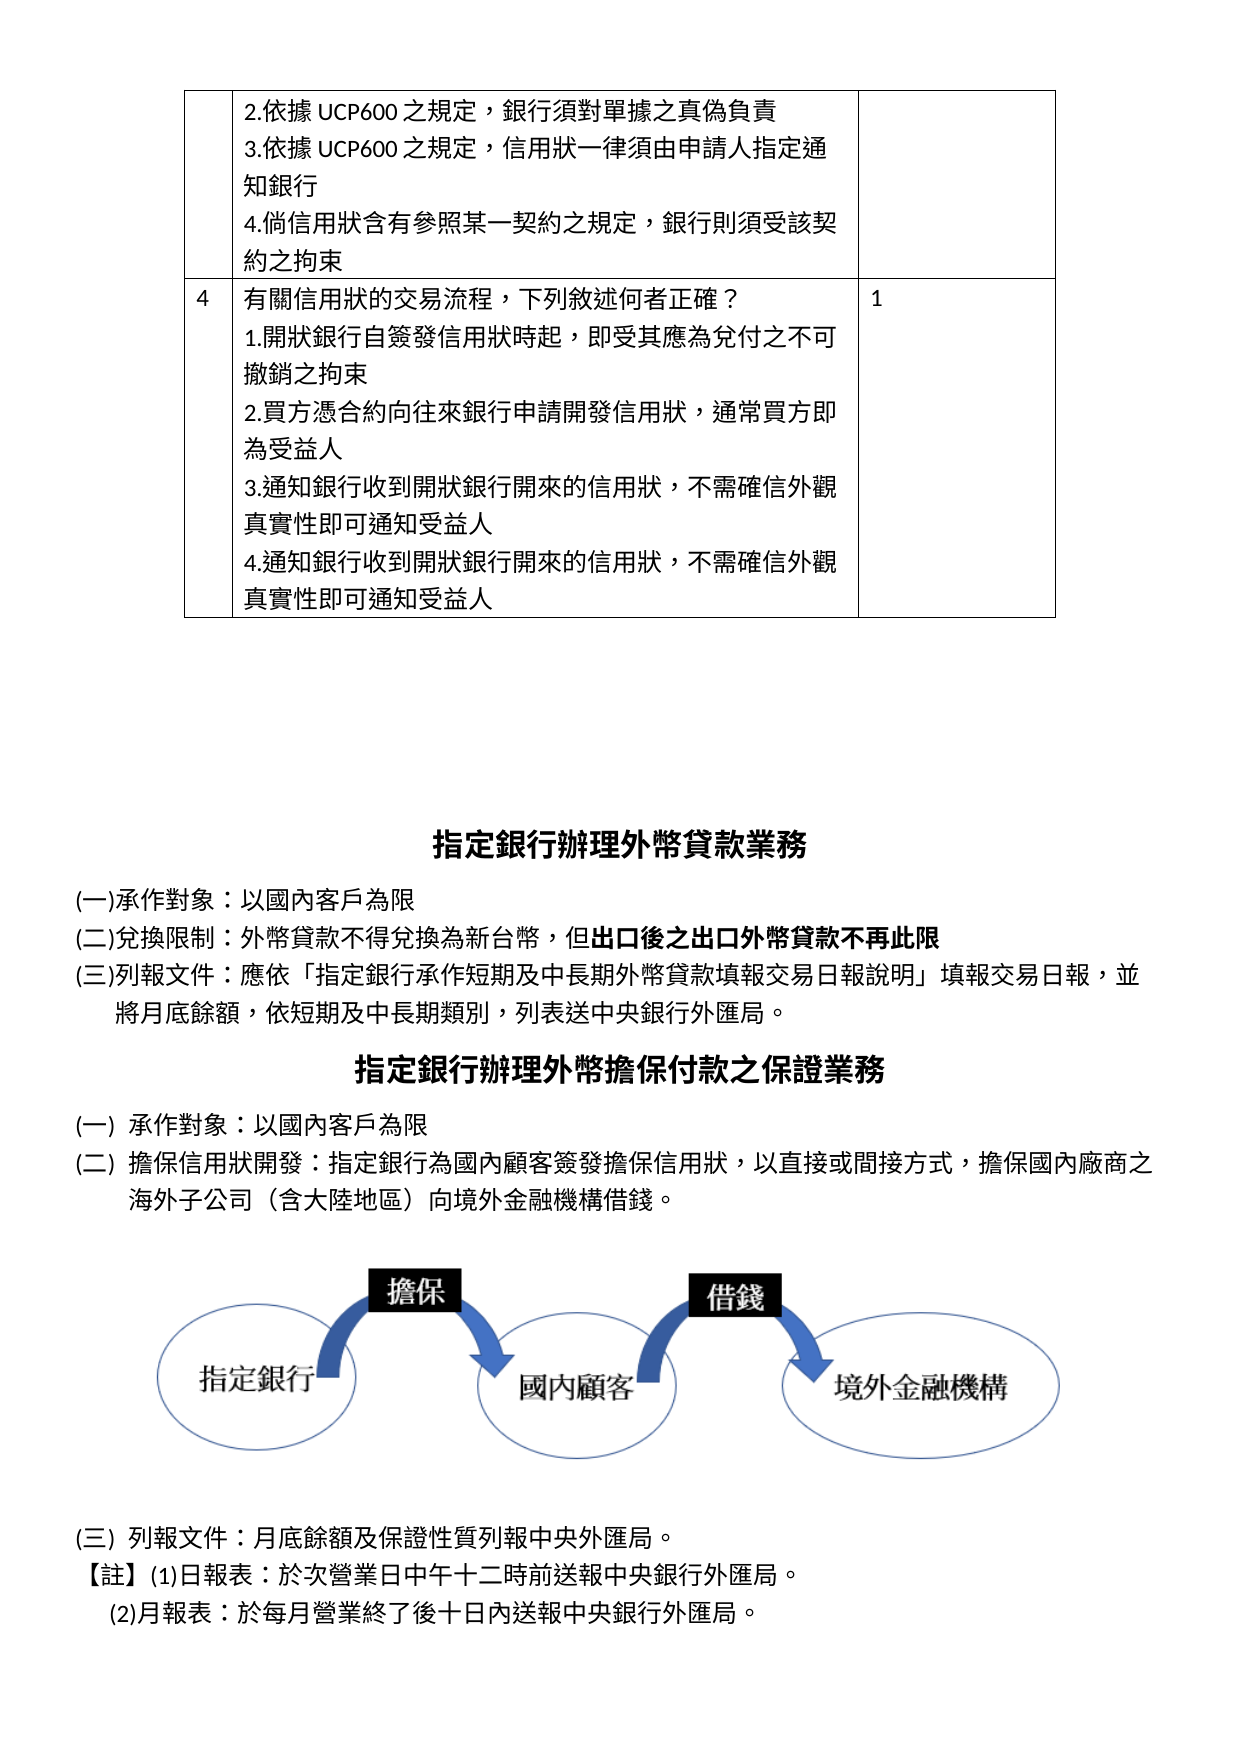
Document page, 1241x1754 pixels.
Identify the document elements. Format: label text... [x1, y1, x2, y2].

picture [128, 1220, 1072, 1515]
list 列報文件：月底餘額及保證性質列報中央外匯局。 [75, 1518, 1165, 1555]
table_cell 3 [185, 91, 232, 278]
table_cell 有關信用狀的交易流程，下列敘述何者正確？ 1.開狀銀行自簽發信用狀時起，即受其應為兌付之不可撤銷之拘束 2.買方憑合約向往來銀行申請開發信用狀，通常買方即為受益人 3.通知銀行收到開狀銀行開來的信用狀，不需確信外觀真實性即可通知受益人 4.通知銀行收到開狀銀行開來的信用狀，不需確信外觀真實性即可通知受益人 [233, 279, 858, 617]
text 指定銀行辦理外幣貸款業務 [75, 805, 1165, 880]
table_cell 1 [859, 279, 1055, 617]
text 【註】(1)日報表：於次營業日中午十二時前送報中央銀行外匯局。 [75, 1555, 1165, 1593]
list 兌換限制：外幣貸款不得兌換為新台幣，但出口後之出口外幣貸款不再此限 [75, 918, 1165, 955]
text 指定銀行辦理外幣擔保付款之保證業務 [75, 1030, 1165, 1105]
table_cell 4 [185, 279, 232, 617]
text (2)月報表：於每月營業終了後十日內送報中央銀行外匯局。 [75, 1593, 1165, 1630]
table_cell 1 [859, 91, 1055, 278]
list 承作對象：以國內客戶為限 [75, 880, 1165, 918]
list 承作對象：以國內客戶為限 [75, 1105, 1165, 1143]
list 列報文件：應依「指定銀行承作短期及中長期外幣貸款填報交易日報說明」填報交易日報，並將月底餘額，依短期及中長期類別，列表送中央銀行外匯局。 [75, 955, 1165, 1030]
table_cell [233, 91, 858, 278]
